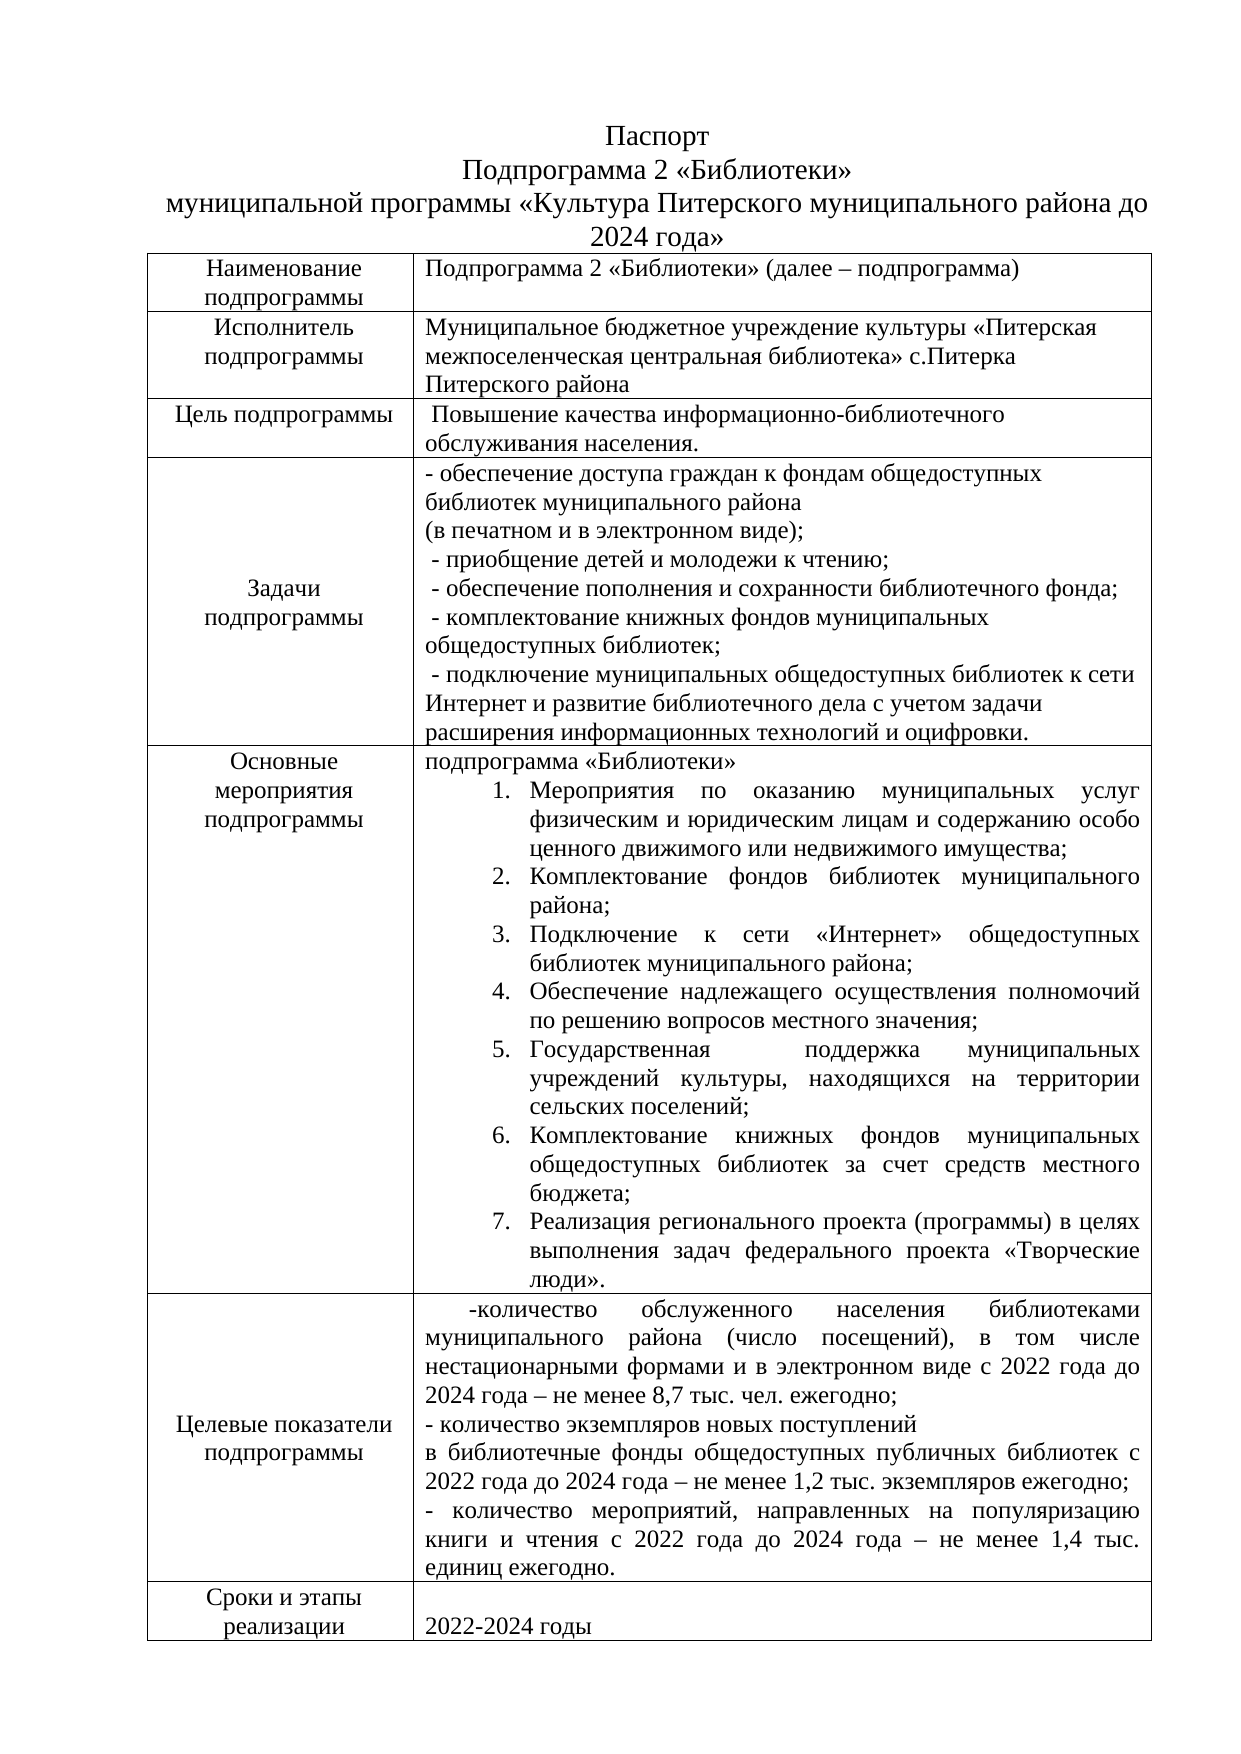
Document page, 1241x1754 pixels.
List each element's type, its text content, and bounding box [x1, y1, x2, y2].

table_cell Целевые показатели подпрограммы [148, 1294, 413, 1581]
table_cell Задачи подпрограммы [148, 458, 413, 745]
table_cell 2022-2024 годы [414, 1582, 1151, 1640]
table_header Подпрограмма 2 «Библиотеки» (далее – подпрограмма) [414, 254, 1151, 311]
table_cell Повышение качества информационно-библиотечного обслуживания населения. [414, 399, 1151, 457]
table_cell подпрограмма «Библиотеки» Мероприятия по оказанию муниципальных услуг физическим и юридическим лицам и содержанию особо ценного движимого или недвижимого имущества; Комплектование фондов библиотек муниципального района; Подключение к сети «Интернет» общедоступных библиотек муниципального района; Обеспечение надлежащего осуществления полномочий по решению вопросов местного значения; Государственная поддержка муниципальных учреждений культуры, находящихся на территории сельских поселений; Комплектование книжных фондов муниципальных общедоступных библиотек за счет средств местного бюджета; Реализация регионального проекта (программы) в целях выполнения задач федерального проекта «Творческие люди». [414, 746, 1151, 1293]
table_cell Муниципальное бюджетное учреждение культуры «Питерская межпоселенческая центральная библиотека» с.Питерка Питерского района [414, 312, 1151, 398]
text муниципальной программы «Культура Питерского муниципального района до 2024 года» [148, 185, 1166, 252]
table_cell Цель подпрограммы [148, 399, 413, 457]
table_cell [148, 1582, 413, 1640]
table_cell Исполнитель подпрограммы [148, 312, 413, 398]
text Паспорт [148, 118, 1166, 152]
table_cell - обеспечение доступа граждан к фондам общедоступных библиотек муниципального района (в печатном и в электронном виде); - приобщение детей и молодежи к чтению; - обеспечение пополнения и сохранности библиотечного фонда; - комплектование книжных фондов муниципальных общедоступных библиотек; - подключение муниципальных общедоступных библиотек к сети Интернет и развитие библиотечного дела с учетом задачи расширения информационных технологий и оцифровки. [414, 458, 1151, 745]
table_cell -количество обслуженного населения библиотеками муниципального района (число посещений), в том числе нестационарными формами и в электронном виде с 2022 года до 2024 года – не менее 8,7 тыс. чел. ежегодно; - количество экземпляров новых поступлений в библиотечные фонды общедоступных публичных библиотек с 2022 года до 2024 года – не менее 1,2 тыс. экземпляров ежегодно; - количество мероприятий, направленных на популяризацию книги и чтения с 2022 года до 2024 года – не менее 1,4 тыс. единиц ежегодно. [414, 1294, 1151, 1581]
text Подпрограмма 2 «Библиотеки» [148, 152, 1166, 185]
table_header Наименование подпрограммы [148, 254, 413, 311]
table_cell Основные мероприятия подпрограммы [148, 746, 413, 1293]
